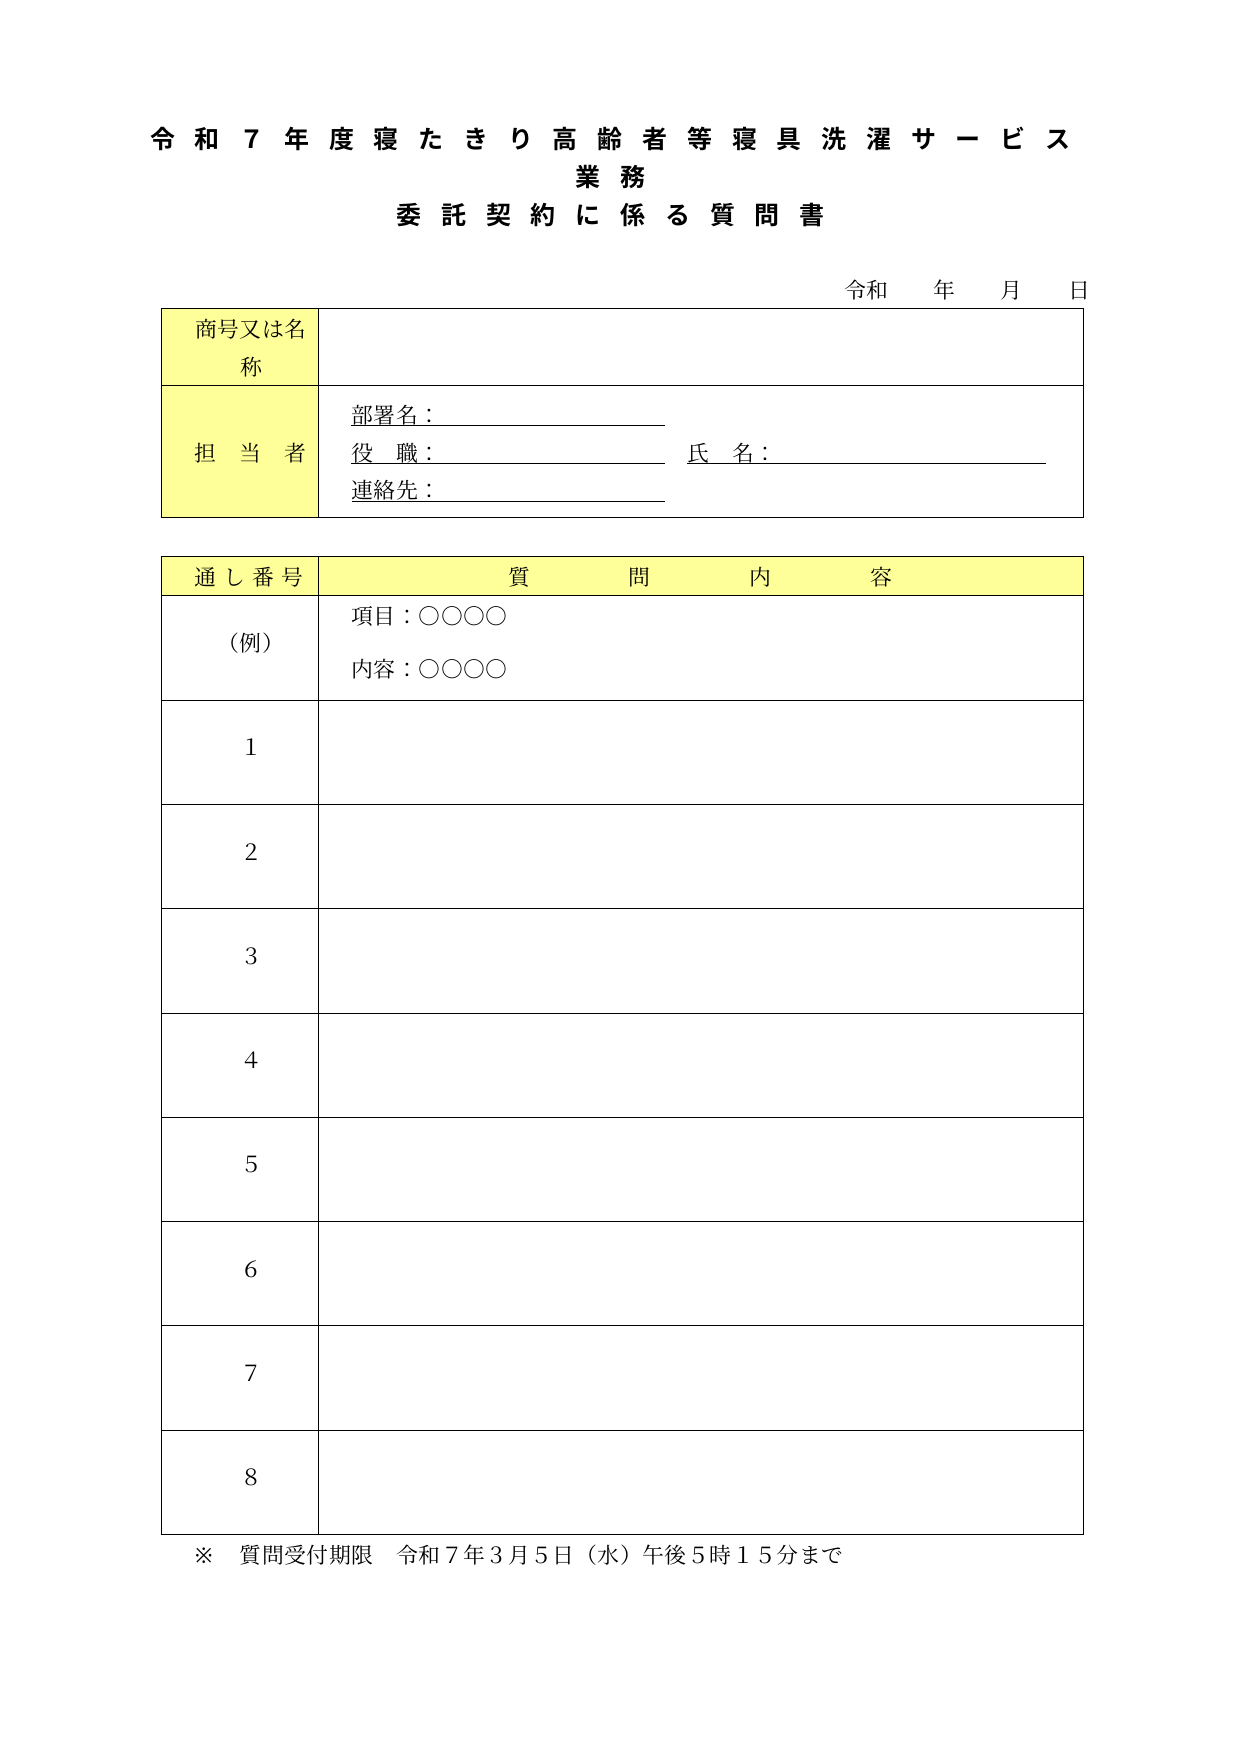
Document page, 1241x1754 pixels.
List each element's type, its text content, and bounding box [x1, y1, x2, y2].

table_cell （例） [162, 596, 318, 700]
table_cell １ [162, 701, 318, 804]
table_cell [319, 1222, 1083, 1325]
table_header 質問内容 [319, 557, 1083, 595]
table_cell [319, 1014, 1083, 1117]
text ※ 質問受付期限 令和７年３月５日（水）午後５時１５分まで [172, 1535, 1068, 1573]
table_cell ３ [162, 909, 318, 1013]
table_cell ２ [162, 805, 318, 908]
table_cell ８ [162, 1431, 318, 1534]
table_cell ７ [162, 1326, 318, 1430]
table_cell 部署名： 役 職： 氏 名： 連絡先： [319, 386, 1083, 517]
table_cell ４ [162, 1014, 318, 1117]
text 令和 年 月 日 [757, 270, 1090, 308]
table_cell [319, 909, 1083, 1013]
table_cell [319, 1326, 1083, 1430]
table_cell ５ [162, 1118, 318, 1221]
table_header 通し番号 [162, 557, 318, 595]
table_cell [319, 1431, 1083, 1534]
table_header [319, 309, 1083, 385]
table_cell [319, 701, 1083, 804]
table_cell 担当者 [162, 386, 318, 517]
table_cell [319, 1118, 1083, 1221]
text 委託契約に係る質問書 [150, 194, 1090, 232]
table_cell ６ [162, 1222, 318, 1325]
table_cell [319, 805, 1083, 908]
table_cell 項目：○○○○ 内容：○○○○ [319, 596, 1083, 700]
text 令和７年度寝たきり高齢者等寝具洗濯サービス業務 [150, 119, 1090, 194]
table_header 商号又は名称 [162, 309, 318, 385]
